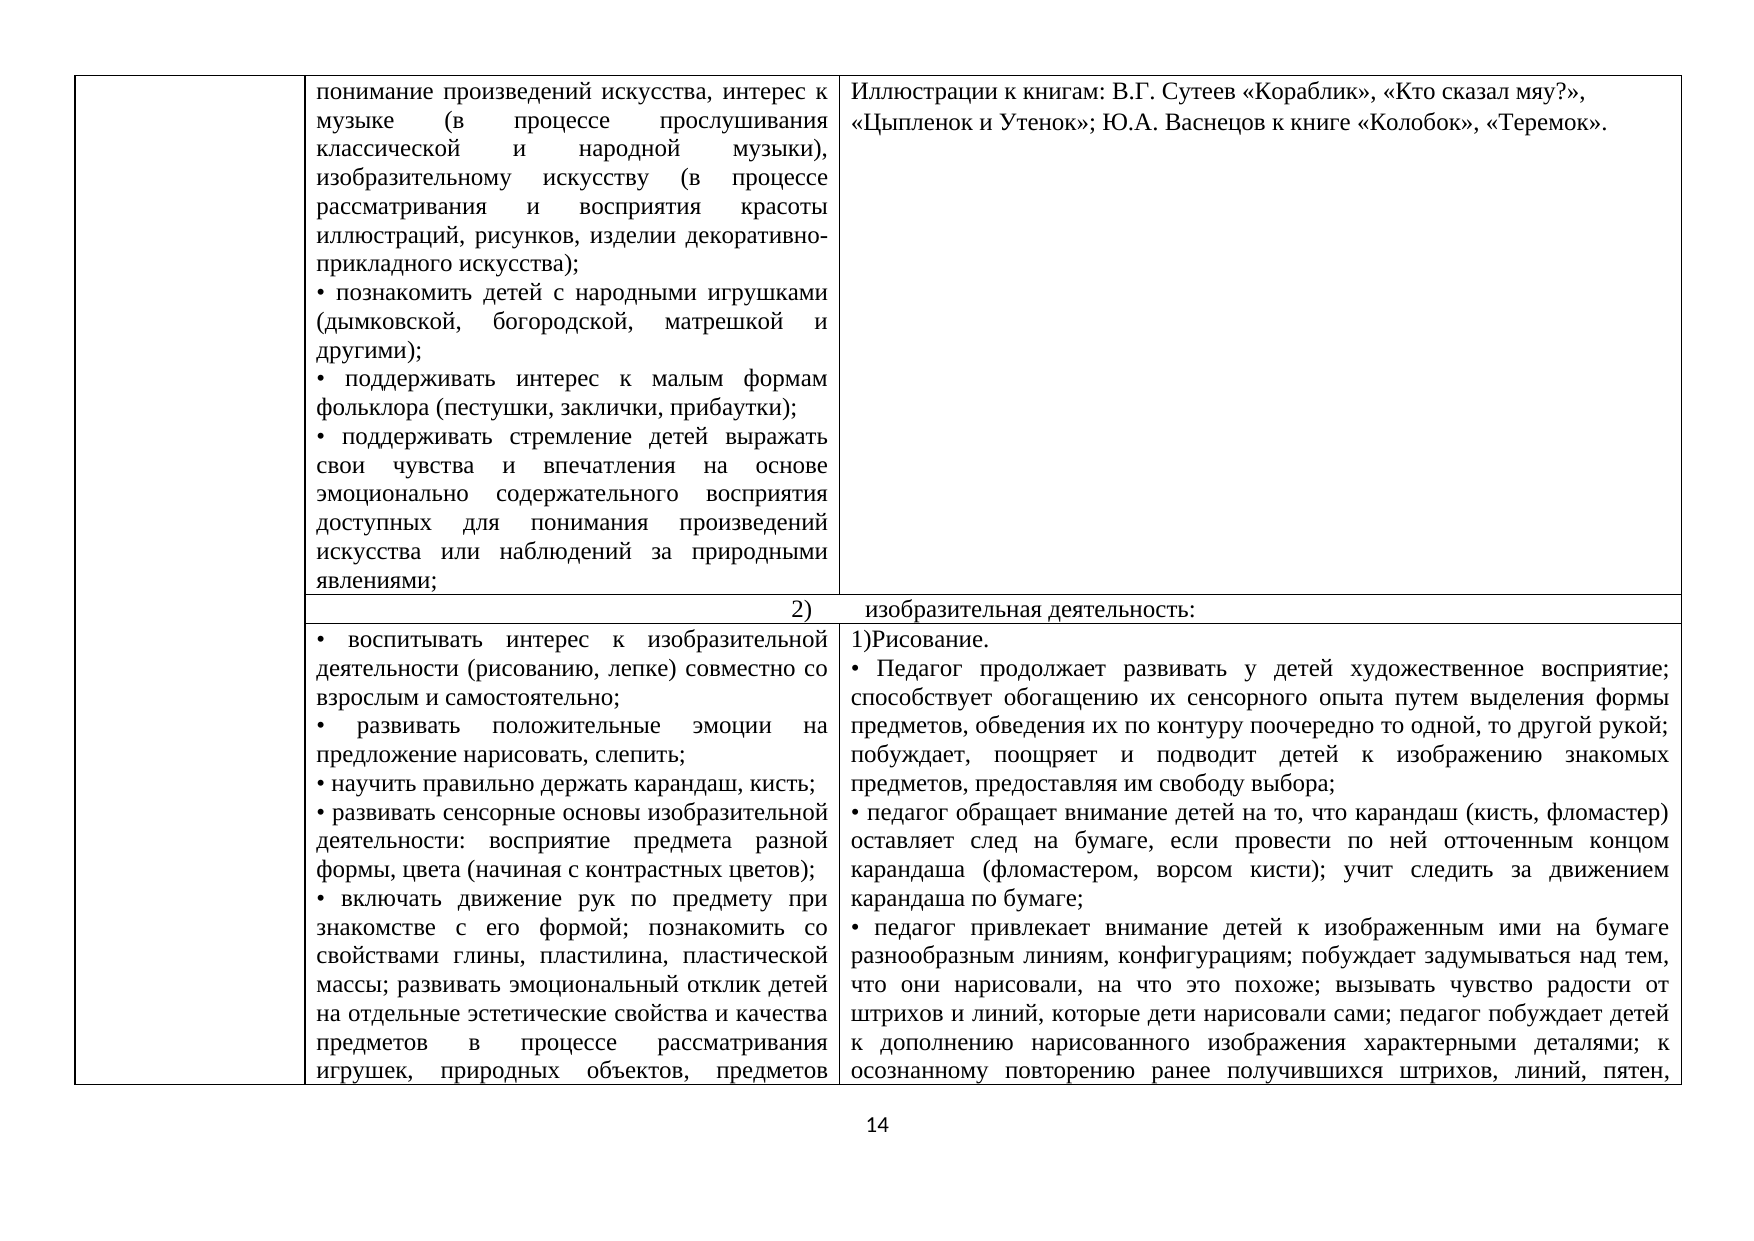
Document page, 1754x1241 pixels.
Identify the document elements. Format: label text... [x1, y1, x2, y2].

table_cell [840, 624, 1681, 1084]
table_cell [840, 76, 1681, 593]
table_cell 2) изобразительная деятельность: [306, 595, 1681, 623]
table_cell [306, 624, 839, 1084]
